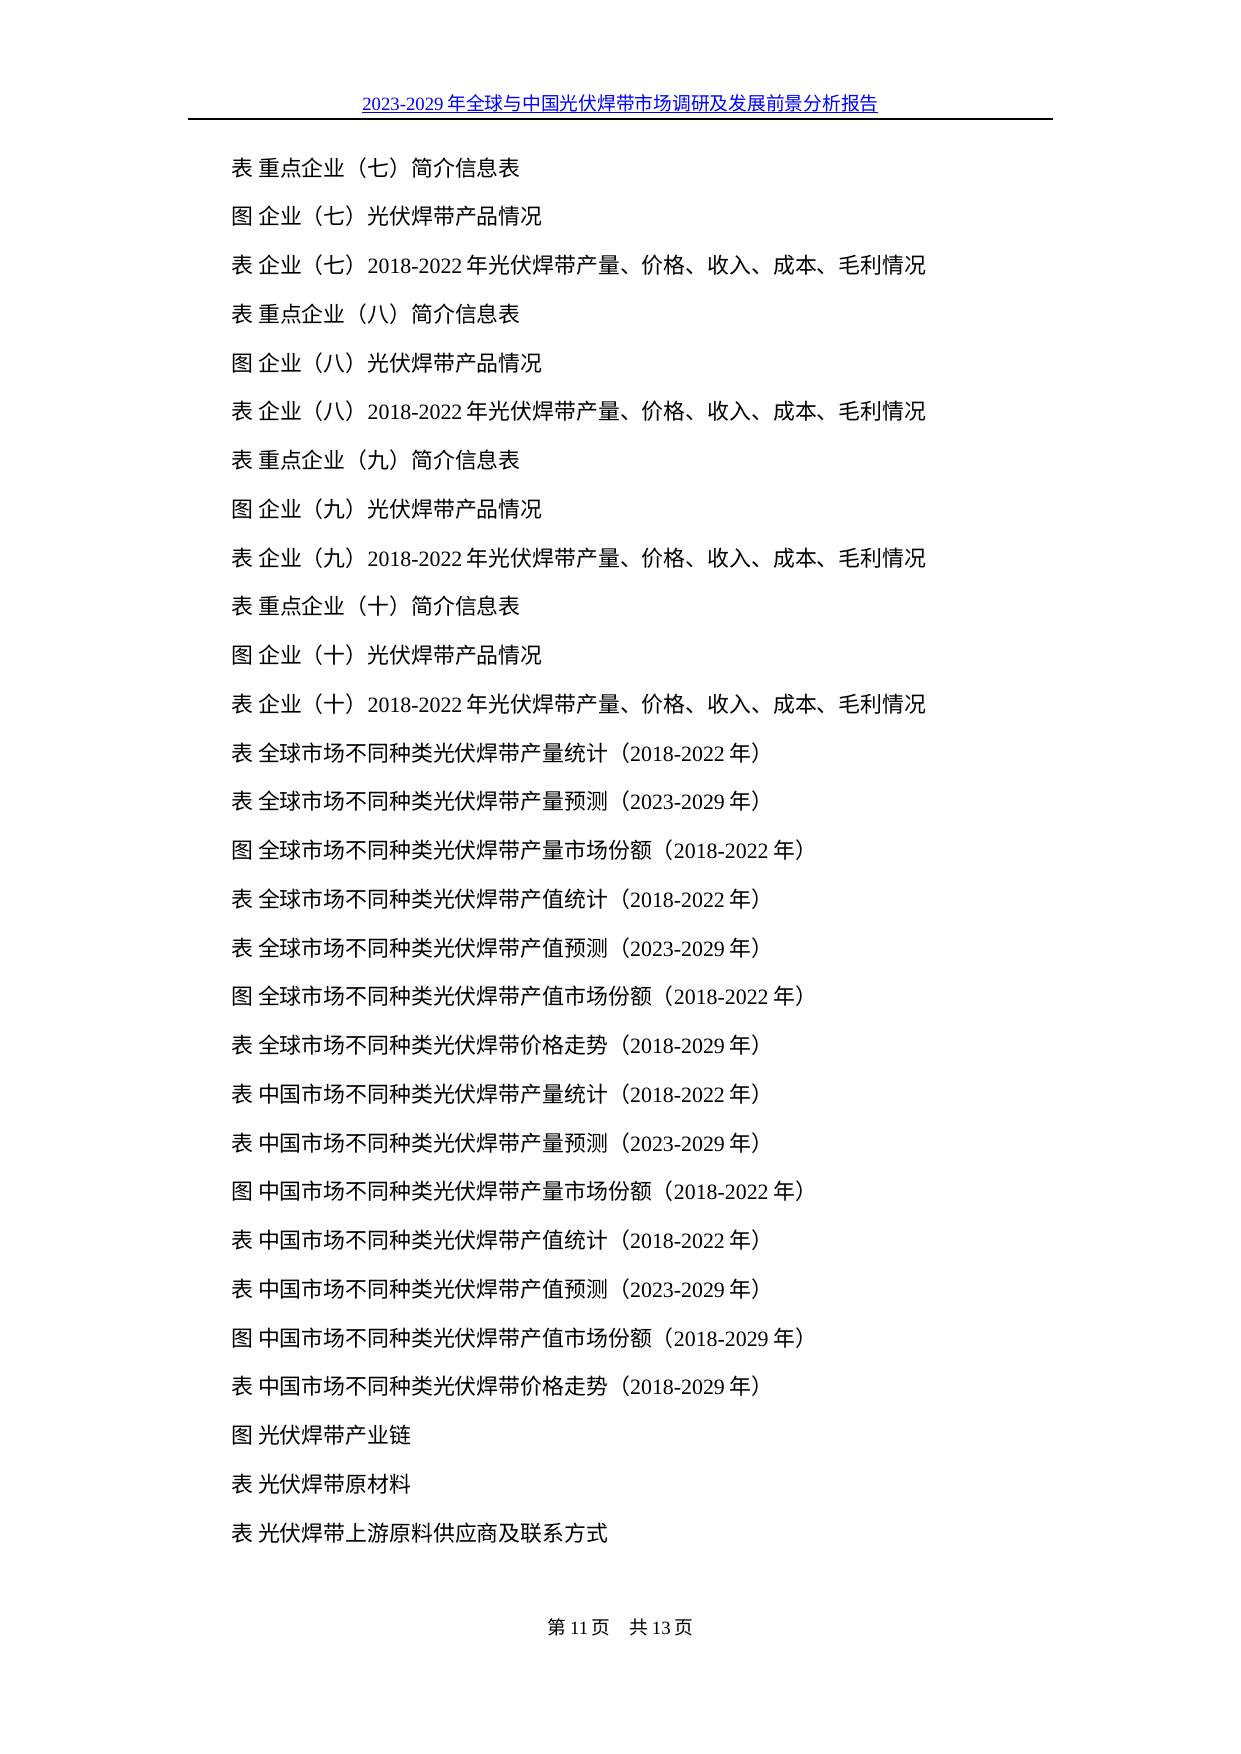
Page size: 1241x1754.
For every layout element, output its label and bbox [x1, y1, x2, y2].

text [187, 150, 1053, 1548]
